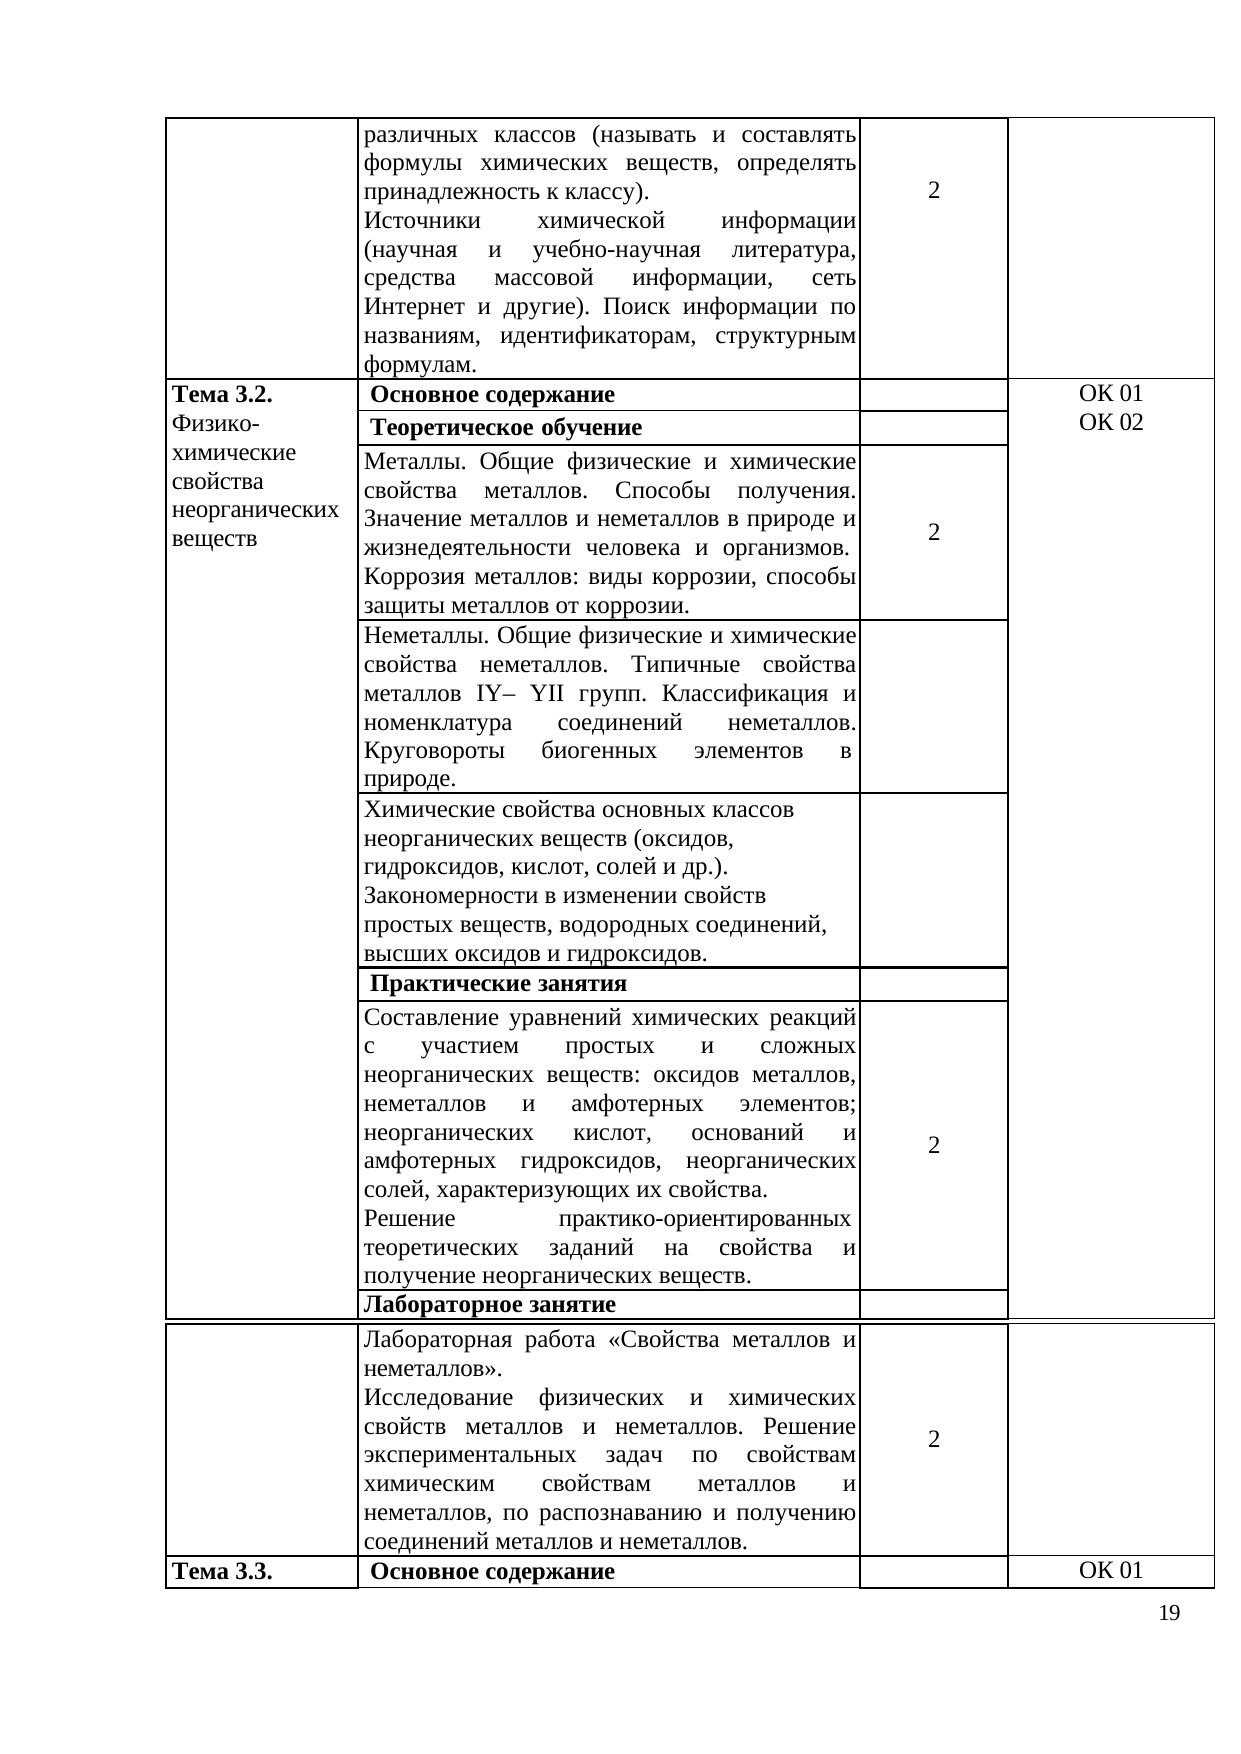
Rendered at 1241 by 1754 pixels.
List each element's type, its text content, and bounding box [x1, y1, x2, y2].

table_cell Основное содержание [359, 1557, 859, 1587]
table_cell [861, 412, 1007, 444]
table_cell [861, 1291, 1007, 1318]
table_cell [167, 1557, 357, 1587]
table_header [359, 119, 859, 377]
table_header 2 [861, 119, 1007, 377]
table_cell Теоретическое обучение [359, 411, 859, 444]
table_header [167, 1325, 357, 1554]
table_cell [861, 380, 1007, 410]
table_cell Лабораторное занятие [359, 1291, 859, 1318]
table_header Лабораторная работа «Свойства металлов и неметаллов». Исследование физических и химических свойств металлов и неметаллов. Решение экспериментальных задач по свойствам химическим свойствам металлов и неметаллов, по распознаванию и получению соединений металлов и неметаллов. [359, 1325, 859, 1554]
table_cell [861, 794, 1007, 966]
table_cell Тема 3.2. Физико- химические свойства неорганических веществ [167, 380, 357, 1318]
table_cell [861, 621, 1007, 792]
table_cell OК 01 OК 02 [1009, 1556, 1214, 1587]
table_header [167, 119, 357, 377]
table_cell [861, 969, 1007, 1000]
table_cell Составление уравнений химических реакций с участием простых и сложных неорганических веществ: оксидов металлов, неметаллов и амфотерных элементов; неорганических кислот, оснований и амфотерных гидроксидов, неорганических солей, характеризующих их свойства. Решение практико-ориентированных теоретических заданий на свойства и получение неорганических веществ. [359, 1002, 859, 1289]
table_cell Химические свойства основных классов неорганических веществ (оксидов, гидроксидов, кислот, солей и др.). Закономерности в изменении свойств простых веществ, водородных соединений, высших оксидов и гидроксидов. [359, 794, 859, 966]
table_cell OК 01 OК 02 [1009, 379, 1214, 1318]
table_header [1009, 118, 1214, 377]
table_cell Основное содержание [359, 380, 859, 410]
table_cell Металлы. Oбщие физические и химические свойства металлов. Способы получения. Значение металлов и неметаллов в природе и жизнедеятельности человека и организмов. Коррозия металлов: виды коррозии, способы защиты металлов от коррозии. [359, 446, 859, 618]
table_cell 2 [861, 446, 1007, 618]
table_cell [861, 1557, 1007, 1587]
table_cell Практические занятия [359, 969, 859, 1000]
table_header 2 [861, 1325, 1007, 1554]
table_header [1009, 1324, 1214, 1554]
table_cell Неметаллы. Oбщие физические и химические свойства неметаллов. Типичные свойства металлов IY– YII групп. Классификация и номенклатура соединений неметаллов. Круговороты биогенных элементов в природе. [359, 621, 859, 792]
table_cell 2 [861, 1002, 1007, 1289]
